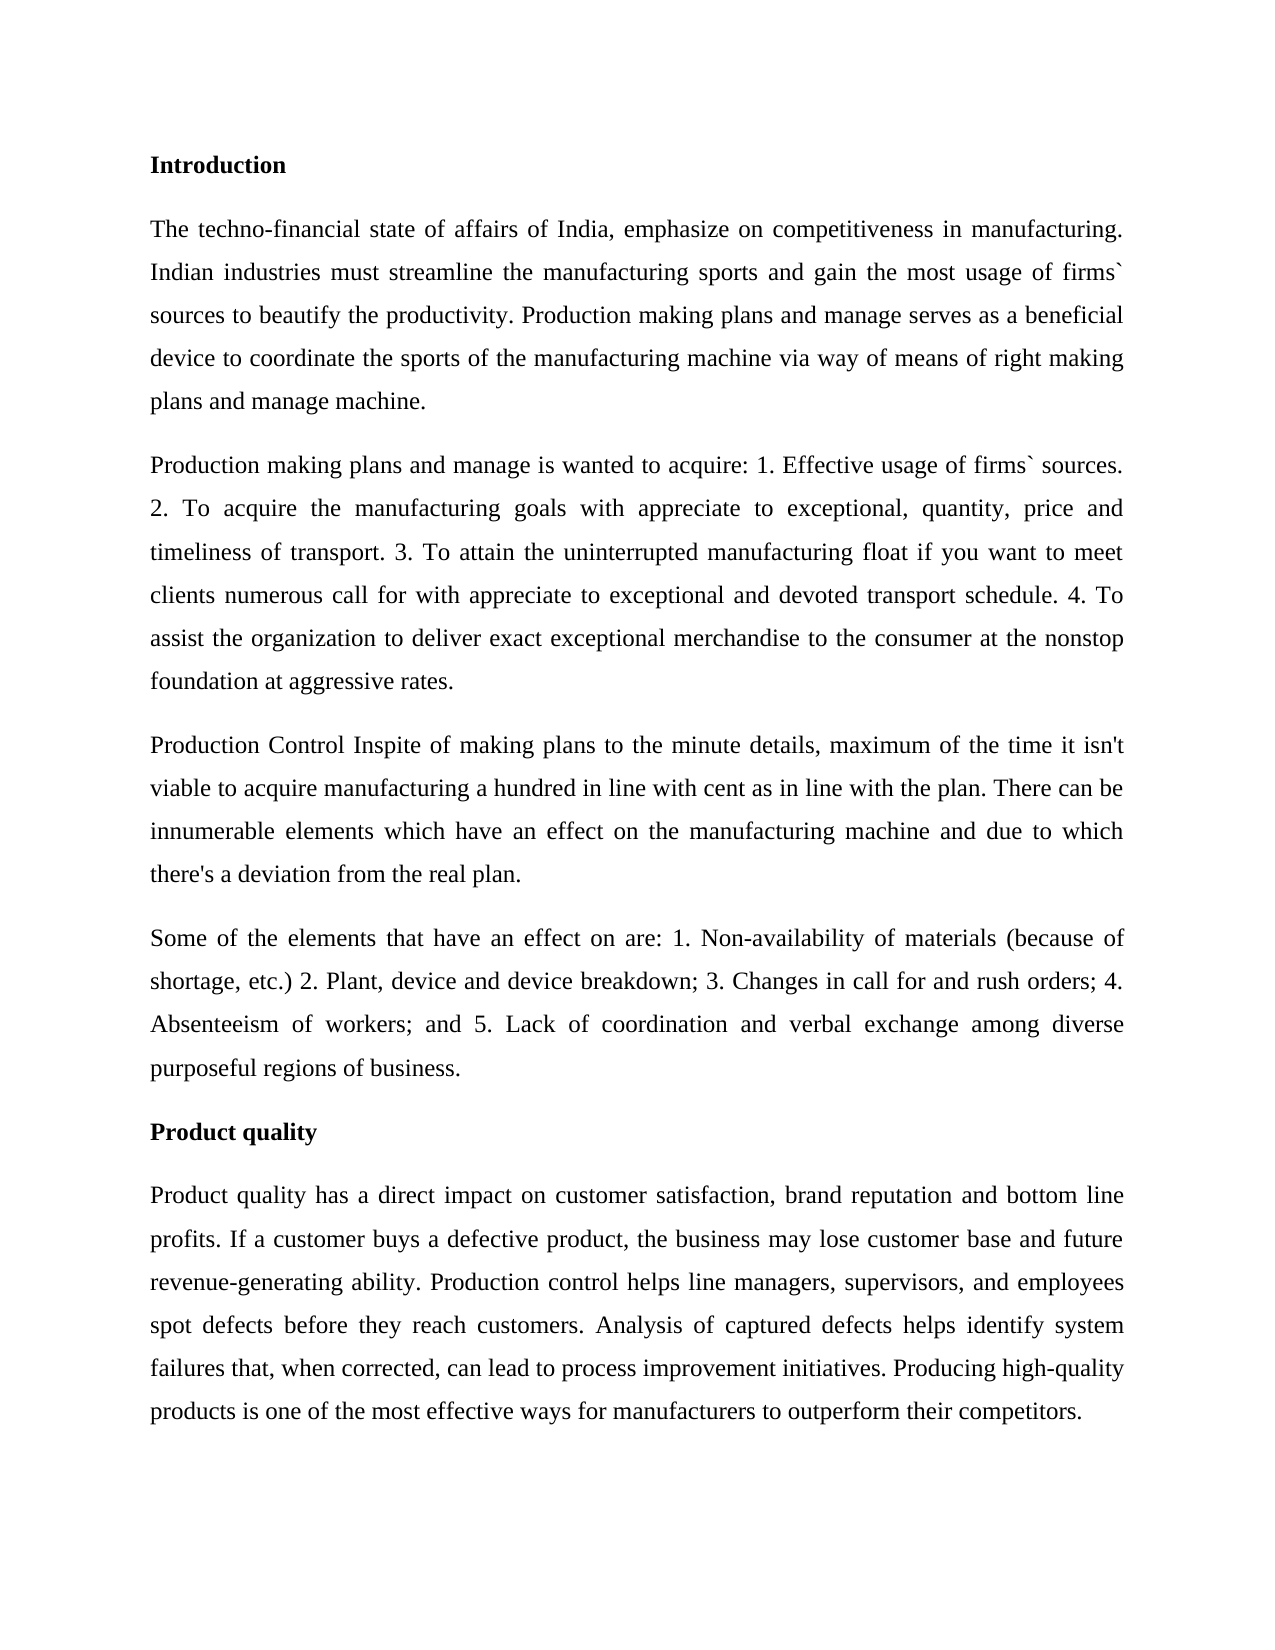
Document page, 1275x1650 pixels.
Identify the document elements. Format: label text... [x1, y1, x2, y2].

text Product quality [150, 1117, 1125, 1145]
text Introduction [150, 150, 1125, 179]
text Production Control Inspite of making plans to the minute details, maximum of the time it isn't viable to acquire manufacturing a hundred in line with cent as in line with the plan. There can be innumerable elements which have an effect on the manufacturing machine and due to which there's a deviation from the real plan. [150, 730, 1125, 888]
text Some of the elements that have an effect on are: 1. Non-availability of materials (because of shortage, etc.) 2. Plant, device and device breakdown; 3. Changes in call for and rush orders; 4. Absenteeism of workers; and 5. Lack of coordination and verbal exchange among diverse purposeful regions of business. [150, 923, 1125, 1081]
text The techno-financial state of affairs of India, emphasize on competitiveness in manufacturing. Indian industries must streamline the manufacturing sports and gain the most usage of firms` sources to beautify the productivity. Production making plans and manage serves as a beneficial device to coordinate the sports of the manufacturing machine via way of means of right making plans and manage machine. [150, 214, 1125, 415]
text Production making plans and manage is wanted to acquire: 1. Effective usage of firms` sources. 2. To acquire the manufacturing goals with appreciate to exceptional, quantity, price and timeliness of transport. 3. To attain the uninterrupted manufacturing float if you want to meet clients numerous call for with appreciate to exceptional and devoted transport schedule. 4. To assist the organization to deliver exact exceptional merchandise to the consumer at the nonstop foundation at aggressive rates. [150, 450, 1125, 695]
text Product quality has a direct impact on customer satisfaction, brand reputation and bottom line profits. If a customer buys a defective product, the business may lose customer base and future revenue-generating ability. Production control helps line managers, supervisors, and employees spot defects before they reach customers. Analysis of captured defects helps identify system failures that, when corrected, can lead to process improvement initiatives. Producing high-quality products is one of the most effective ways for manufacturers to outperform their competitors. [150, 1181, 1125, 1425]
